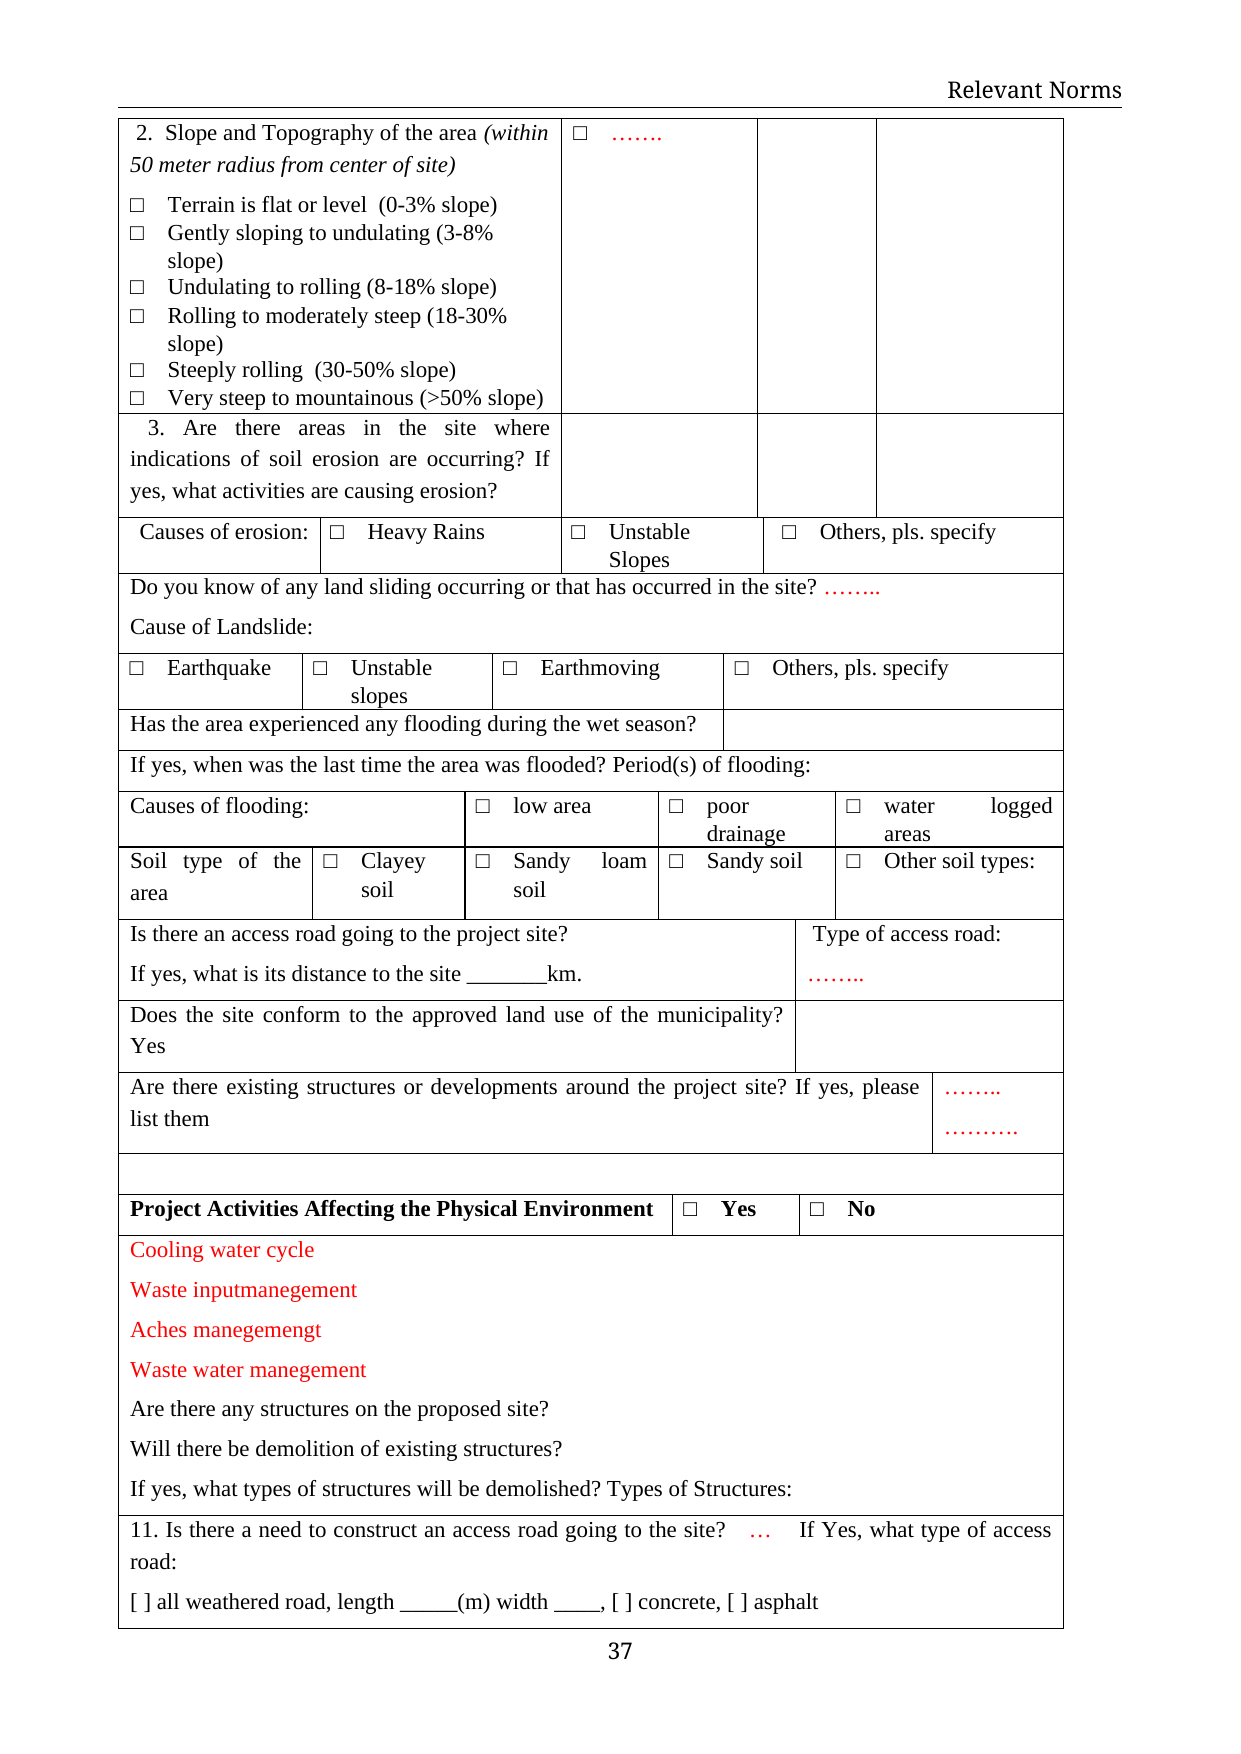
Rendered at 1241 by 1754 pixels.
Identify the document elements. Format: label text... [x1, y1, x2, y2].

table_cell Project Activities Affecting the Physical Environment [119, 1195, 672, 1235]
table_cell Causes of erosion: [119, 518, 320, 572]
table_cell [119, 1154, 1063, 1194]
table_cell Type of access road: …….. [796, 920, 1063, 1000]
table_cell Others, pls. specify [764, 518, 1063, 572]
table_cell [877, 414, 1063, 517]
table_cell Heavy Rains [321, 518, 561, 572]
table_cell Other soil types: [836, 848, 1063, 919]
table_cell soil [659, 848, 835, 919]
table_cell 3. Are there areas in the site where indications of soil erosion are occurring? If yes, what activities are causing erosion? [119, 414, 561, 517]
table_cell Sandy loam soil [466, 848, 658, 919]
table_cell No [800, 1195, 1063, 1235]
table_cell If yes, when was the last time the area was flooded? Period(s) of flooding: [119, 751, 1063, 791]
table_cell Yes [673, 1195, 799, 1235]
table_cell water logged areas [836, 792, 1063, 846]
table_cell Others, pls. specify [724, 654, 1063, 709]
table_cell Do you know of any land sliding occurring or that has occurred in the site? …….. Cause of Landslide: [119, 574, 1063, 653]
table_cell 11. Is there a need to construct an access road going to the site? … If Yes, what type of access road: [ ] all weathered road, length _____(m) width ____, [ ] concrete, [ ] asphalt [119, 1516, 1063, 1628]
table_cell [796, 1001, 1063, 1072]
table_cell [877, 119, 1063, 413]
table_cell Has the area experienced any flooding during the wet season? [119, 710, 723, 750]
table_cell Causes of flooding: [119, 792, 464, 846]
table_cell Earthmoving [493, 654, 723, 709]
table_cell Are there existing structures or developments around the project site? If yes, please list them [119, 1073, 932, 1153]
table_cell Is there an access road going to the project site? If yes, what is its distance to the site _______km. [119, 920, 795, 1000]
table_cell [724, 710, 1063, 750]
table_cell ……. [562, 119, 757, 413]
table_cell Cooling water cycle Waste inputmanegement Aches manegemengt Waste water manegement Are there any structures on the proposed site? Will there be demolition of existing structures? If yes, what types of structures will be demolished? Types of Structures: [119, 1236, 1063, 1515]
table_cell [758, 119, 876, 413]
table_cell Unstable Slopes [562, 518, 763, 572]
table_cell [758, 414, 876, 517]
table_cell …….. ………. [933, 1073, 1063, 1153]
table_cell poor drainage [659, 792, 835, 846]
table_cell Does the site conform to the approved land use of the municipality? Yes [119, 1001, 795, 1072]
table_cell [562, 414, 757, 517]
table_cell Clayey soil [313, 848, 464, 919]
table_cell Earthquake [119, 654, 302, 709]
table_cell Unstable slopes [303, 654, 492, 709]
table_cell Soil type of the area [119, 848, 312, 919]
table_cell low area [466, 792, 658, 846]
table_cell 2. Slope and Topography of the area (within 50 meter radius from center of site) Terrain is flat or level (0-3% slope) Gently sloping to undulating (3-8% slope) Undulating to rolling (8-18% slope) Rolling to moderately steep (18-30% slope) Steeply rolling (30-50% slope) Very steep to mountainous (>50% slope) [119, 119, 561, 413]
